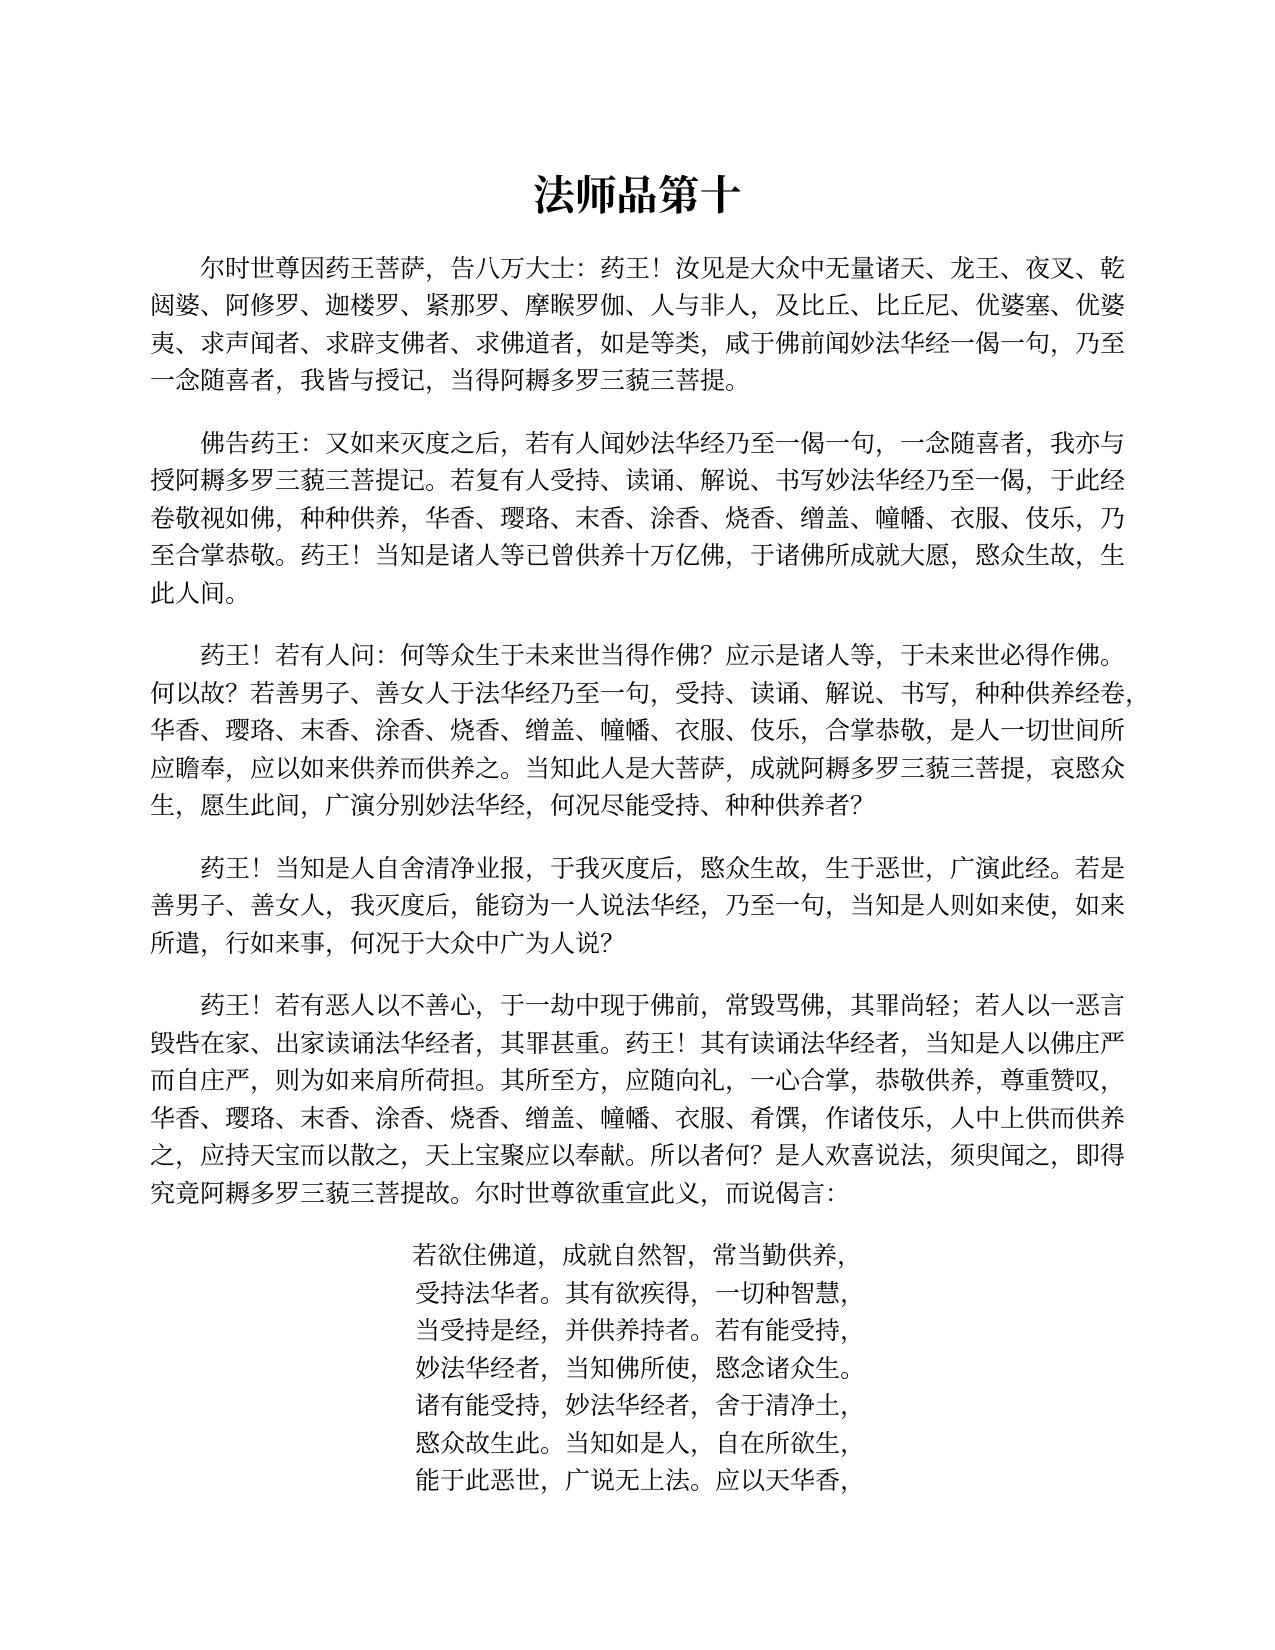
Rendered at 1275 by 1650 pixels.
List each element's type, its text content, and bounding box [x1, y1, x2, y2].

text 尔时世尊因药王菩萨，告八万大士：药王！汝见是大众中无量诸天、龙王、夜叉、乾闼婆、阿修罗、迦楼罗、紧那罗、摩睺罗伽、人与非人，及比丘、比丘尼、优婆塞、优婆夷、求声闻者、求辟支佛者、求佛道者，如是等类，咸于佛前闻妙法华经一偈一句，乃至一念随喜者，我皆与授记，当得阿耨多罗三藐三菩提。 [150, 246, 1125, 396]
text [150, 1233, 1125, 1496]
text 佛告药王：又如来灭度之后，若有人闻妙法华经乃至一偈一句，一念随喜者，我亦与授阿耨多罗三藐三菩提记。若复有人受持、读诵、解说、书写妙法华经乃至一偈，于此经卷敬视如佛，种种供养，华香、璎珞、末香、涂香、烧香、缯盖、幢幡、衣服、伎乐，乃至合掌恭敬。药王！当知是诸人等已曾供养十万亿佛，于诸佛所成就大愿，愍众生故，生此人间。 [150, 421, 1125, 608]
subtitle 法师品第十 [150, 171, 1125, 221]
text 药王！若有恶人以不善心，于一劫中现于佛前，常毁骂佛，其罪尚轻；若人以一恶言毁呰在家、出家读诵法华经者，其罪甚重。药王！其有读诵法华经者，当知是人以佛庄严而自庄严，则为如来肩所荷担。其所至方，应随向礼，一心合掌，恭敬供养，尊重赞叹，华香、璎珞、末香、涂香、烧香、缯盖、幢幡、衣服、肴馔，作诸伎乐，人中上供而供养之，应持天宝而以散之，天上宝聚应以奉献。所以者何？是人欢喜说法，须臾闻之，即得究竟阿耨多罗三藐三菩提故。尔时世尊欲重宣此义，而说偈言： [150, 983, 1125, 1208]
text 药王！当知是人自舍清净业报，于我灭度后，愍众生故，生于恶世，广演此经。若是善男子、善女人，我灭度后，能窃为一人说法华经，乃至一句，当知是人则如来使，如来所遣，行如来事，何况于大众中广为人说？ [150, 846, 1125, 958]
text 药王！若有人问：何等众生于未来世当得作佛？应示是诸人等，于未来世必得作佛。何以故？若善男子、善女人于法华经乃至一句，受持、读诵、解说、书写，种种供养经卷，华香、璎珞、末香、涂香、烧香、缯盖、幢幡、衣服、伎乐，合掌恭敬，是人一切世间所应瞻奉，应以如来供养而供养之。当知此人是大菩萨，成就阿耨多罗三藐三菩提，哀愍众生，愿生此间，广演分别妙法华经，何况尽能受持、种种供养者？ [150, 633, 1125, 821]
